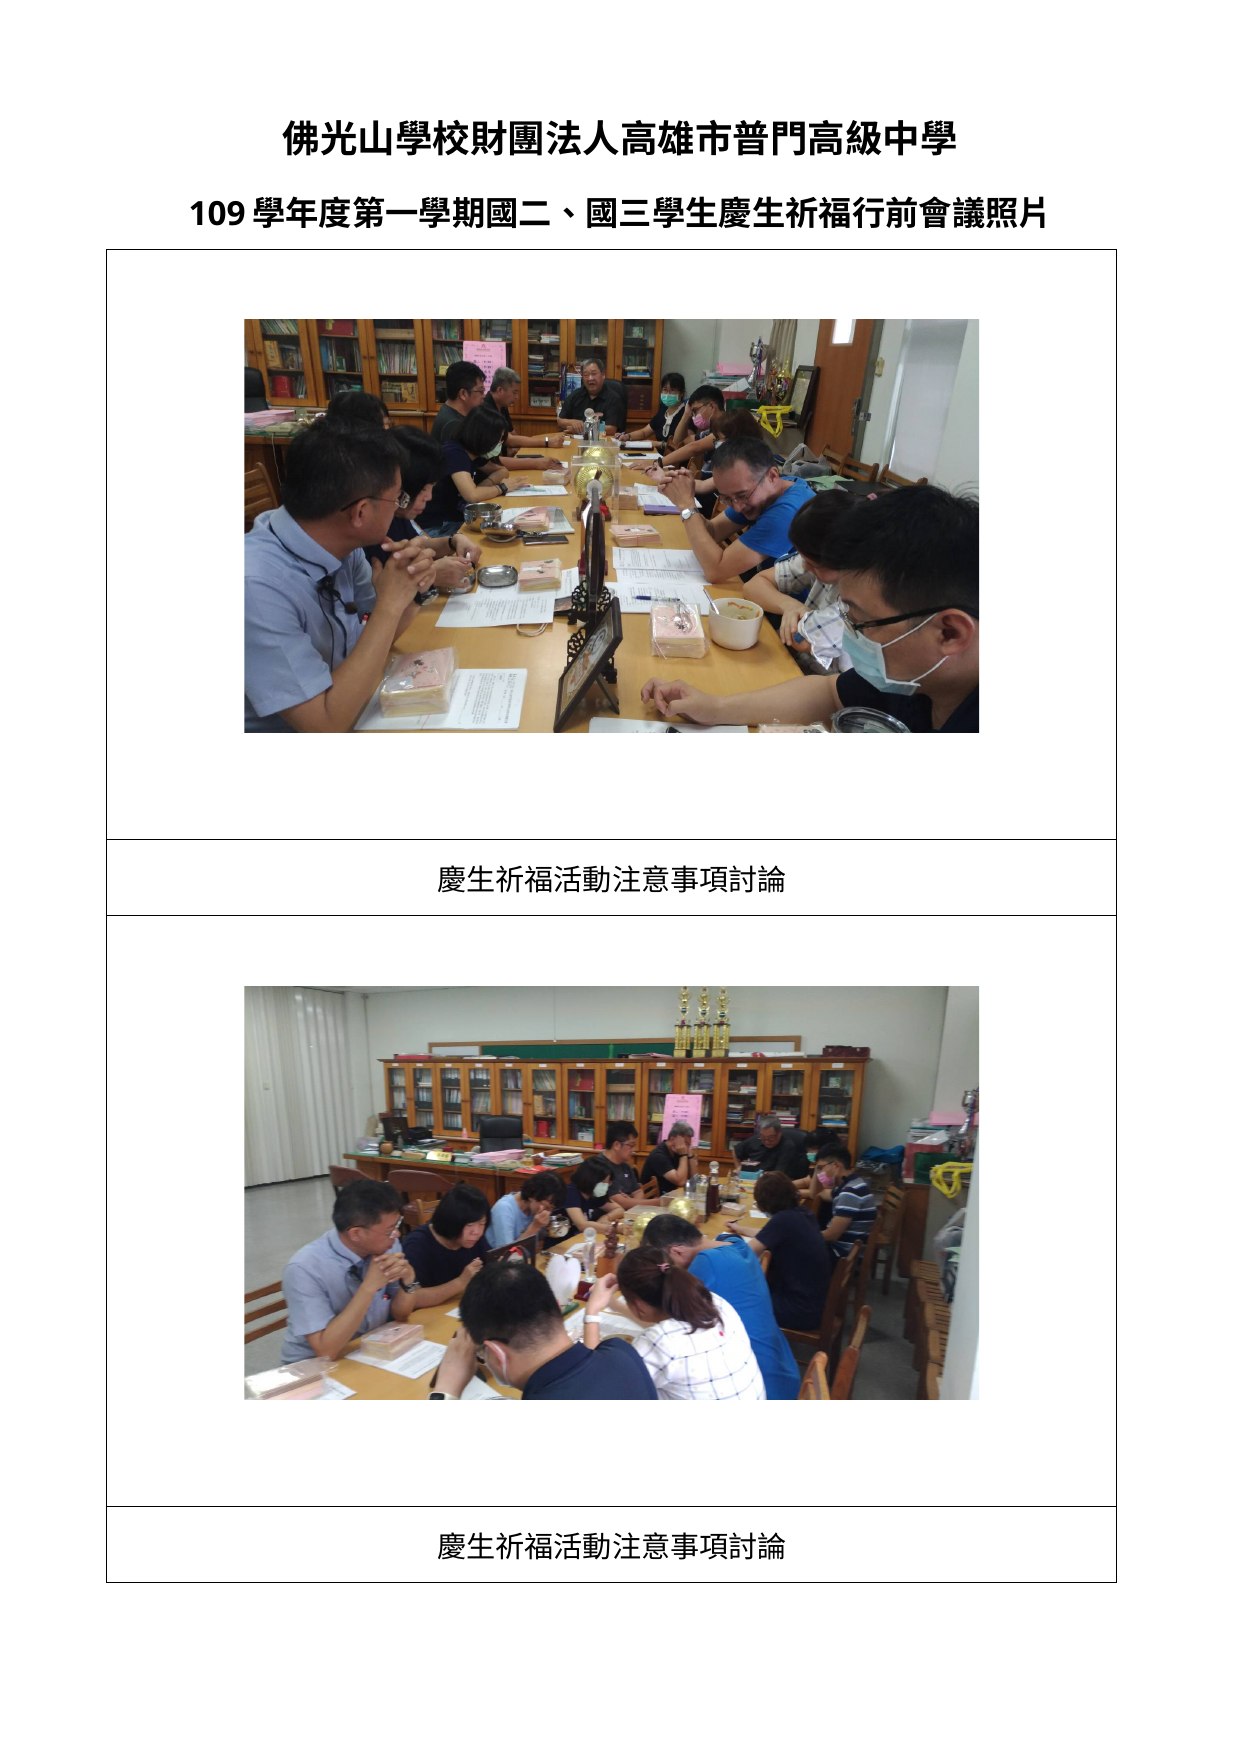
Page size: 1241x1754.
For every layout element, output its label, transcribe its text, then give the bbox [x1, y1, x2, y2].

picture [244, 986, 980, 1400]
picture [244, 319, 980, 733]
table_cell 慶生祈福活動注意事項討論 [107, 840, 1116, 915]
table_header [107, 250, 1116, 839]
table_cell [107, 916, 1116, 1506]
table_cell 慶生祈福活動注意事項討論 [107, 1507, 1116, 1582]
text 佛光山學校財團法人高雄市普門高級中學 [118, 99, 1122, 174]
text 109學年度第一學期國二、國三學生慶生祈福行前會議照片 [118, 174, 1122, 249]
